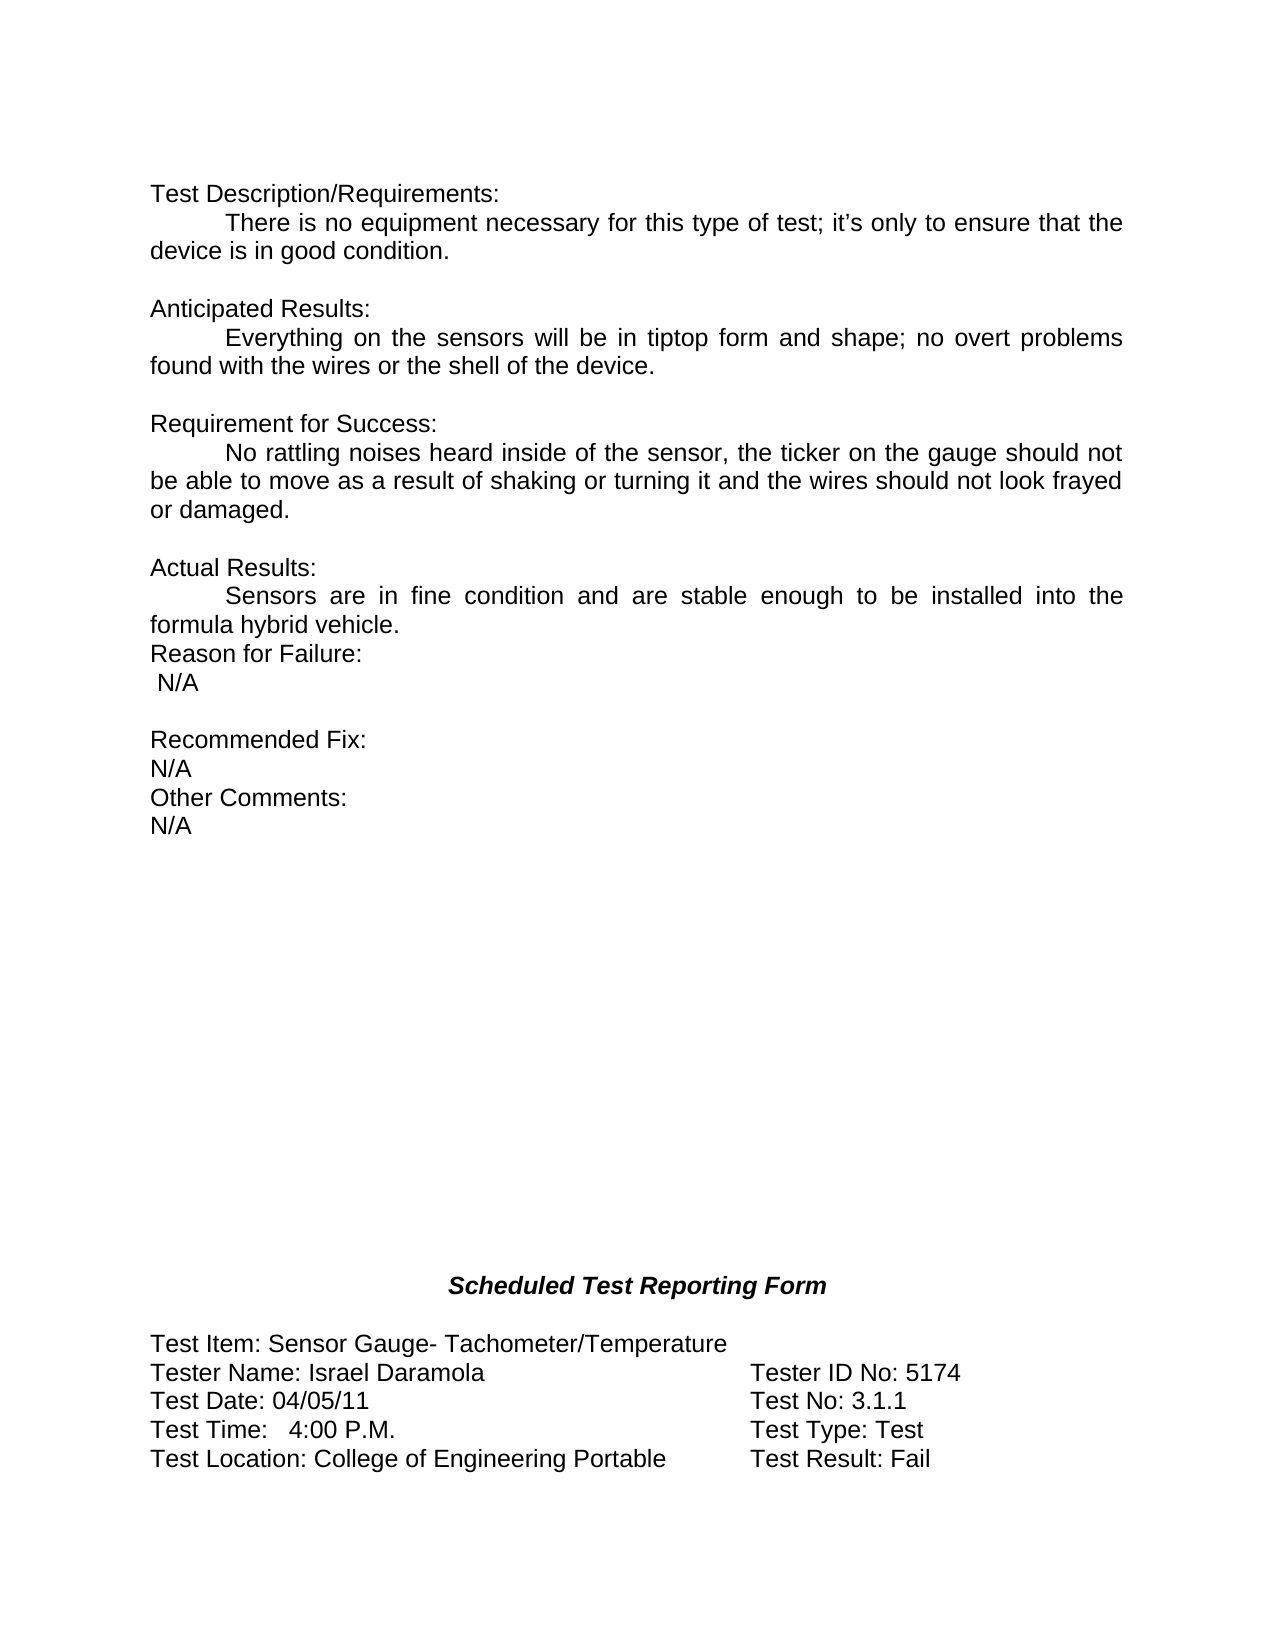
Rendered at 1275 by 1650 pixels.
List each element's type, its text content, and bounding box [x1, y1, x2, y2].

text Reason for Failure: [150, 639, 1125, 667]
text Tester Name: Israel Daramola Tester ID No: 5174 [150, 1357, 1125, 1386]
text N/A [150, 754, 1125, 782]
text N/A [150, 811, 1125, 840]
text Sensors are in fine condition and are stable enough to be installed into the formula hybrid vehicle. [150, 581, 1125, 639]
text N/A [150, 667, 1125, 696]
text Test Date: 04/05/11 Test No: 3.1.1 [150, 1386, 1125, 1415]
text Test Location: College of Engineering Portable Test Result: Fail [150, 1444, 1125, 1472]
text Recommended Fix: [150, 725, 1125, 754]
text Everything on the sensors will be in tiptop form and shape; no overt problems found with the wires or the shell of the device. [150, 322, 1125, 380]
text Anticipated Results: [150, 294, 1125, 322]
text Test Item: Sensor Gauge- Tachometer/Temperature [150, 1329, 1125, 1357]
text No rattling noises heard inside of the sensor, the ticker on the gauge should not be able to move as a result of shaking or turning it and the wires should not look frayed or damaged. [150, 437, 1125, 524]
text Test Description/Requirements: [150, 179, 1125, 207]
text Other Comments: [150, 782, 1125, 811]
text Requirement for Success: [150, 409, 1125, 437]
text Test Time: 4:00 P.M. Test Type: Test [150, 1415, 1125, 1444]
text Actual Results: [150, 552, 1125, 581]
text There is no equipment necessary for this type of test; it’s only to ensure that the device is in good condition. [150, 207, 1125, 265]
text Scheduled Test Reporting Form [150, 1271, 1125, 1300]
